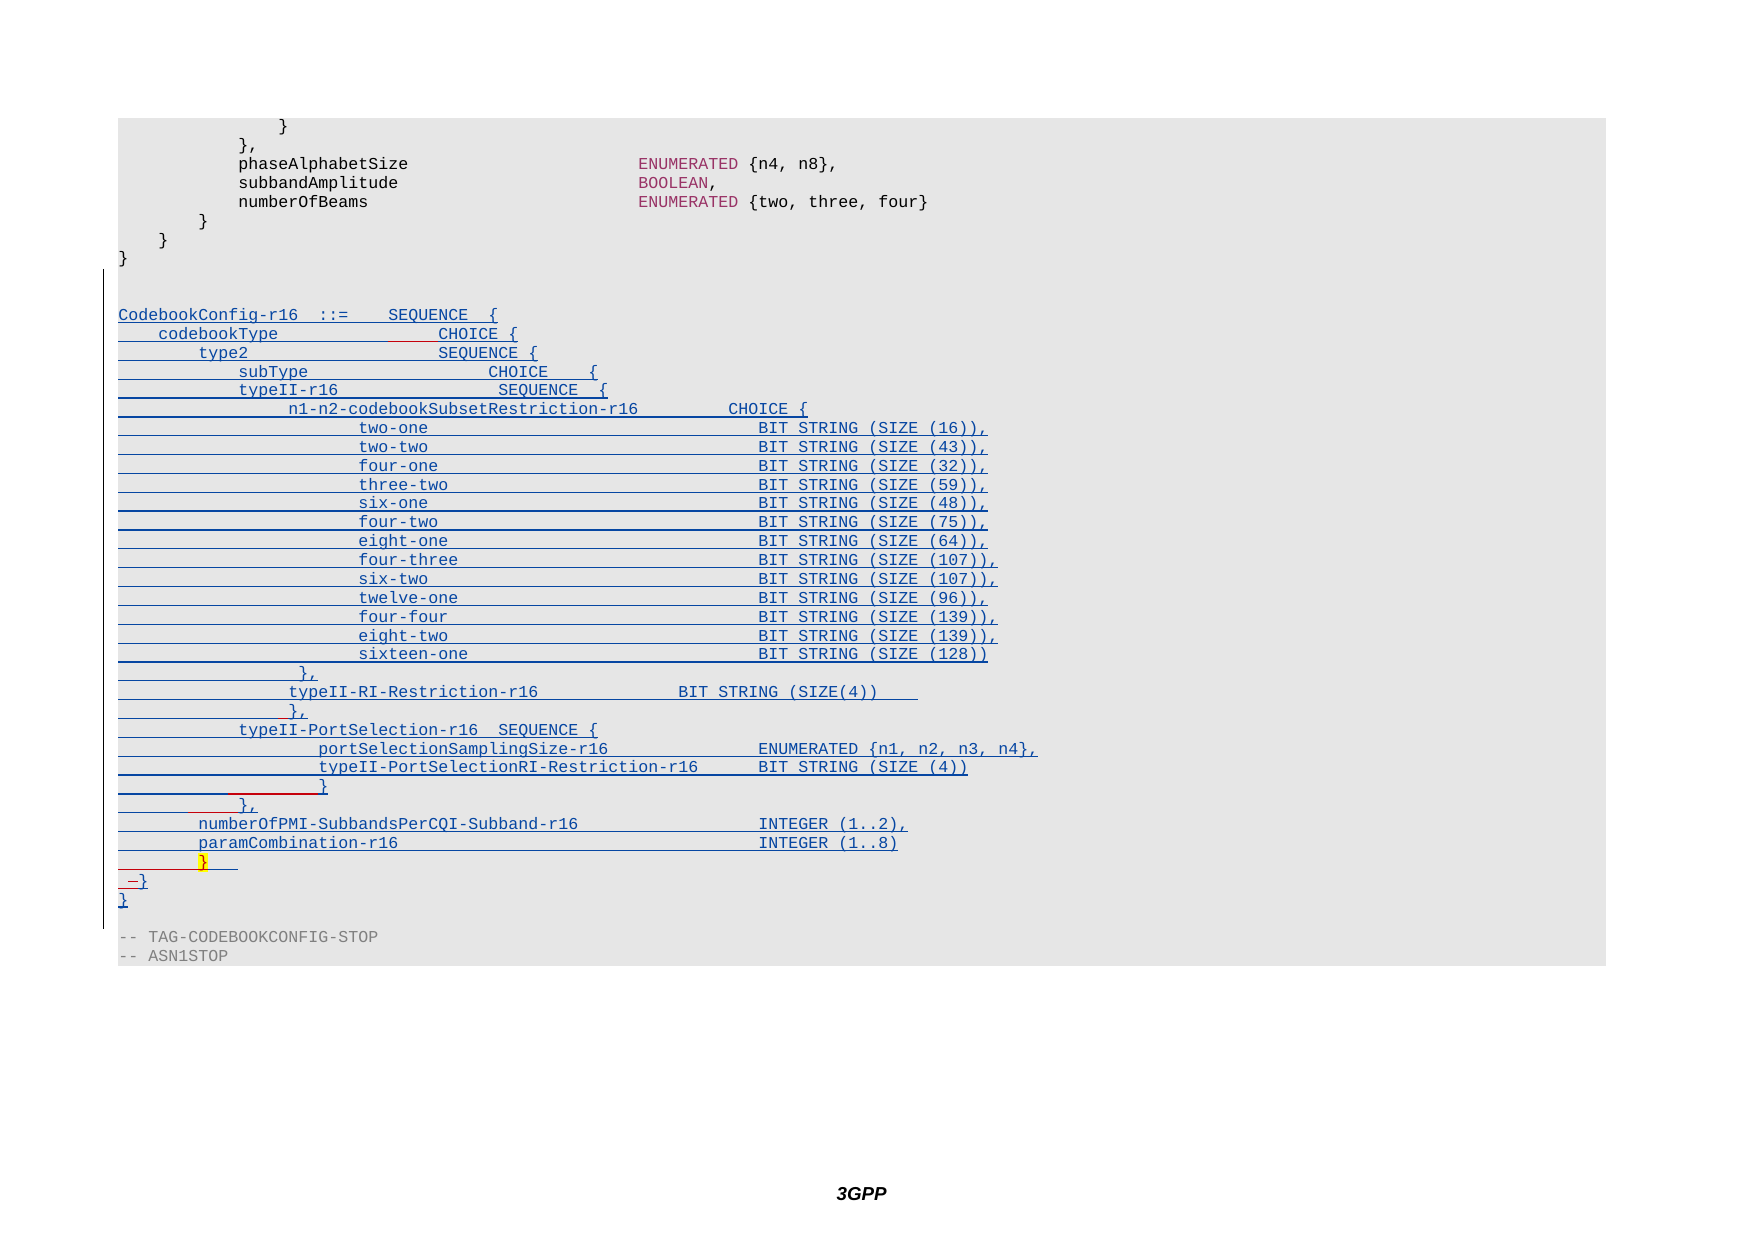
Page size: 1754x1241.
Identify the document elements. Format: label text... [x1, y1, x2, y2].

text numberOfBeams ENUMERATED {two, three, four} [118, 193, 1606, 212]
text subbandAmplitude BOOLEAN, [118, 174, 1606, 193]
text -- TAG-CODEBOOKCONFIG-STOP [118, 929, 1606, 948]
text -- ASN1STOP [118, 948, 1606, 966]
text } [118, 118, 1606, 137]
text } [118, 250, 1606, 269]
text } [118, 212, 1606, 231]
text } [118, 231, 1606, 250]
text phaseAlphabetSize ENUMERATED {n4, n8}, [118, 156, 1606, 174]
text }, [118, 137, 1606, 156]
